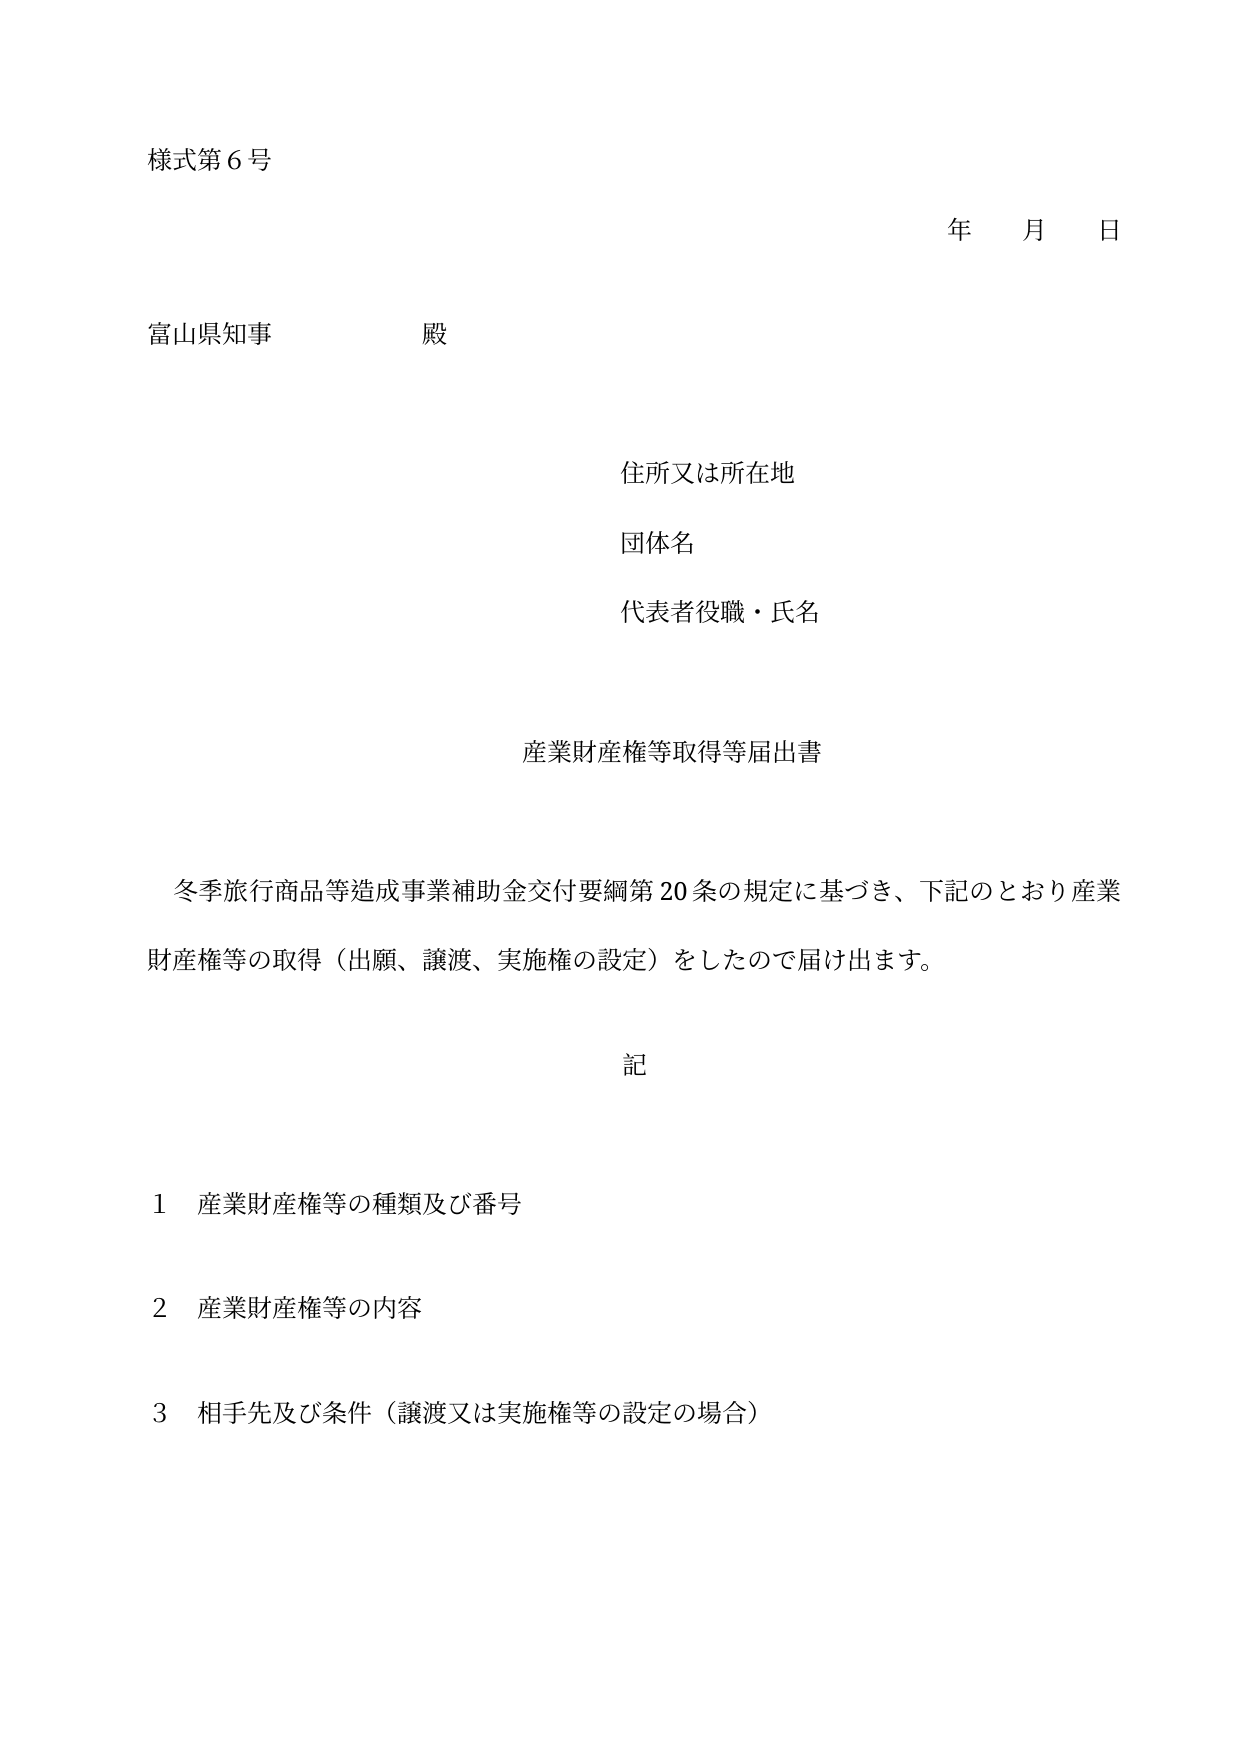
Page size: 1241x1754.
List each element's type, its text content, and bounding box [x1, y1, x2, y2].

text 年 月 日 [148, 193, 1122, 263]
text ２ 産業財産権等の内容 [148, 1272, 1122, 1342]
text 住所又は所在地 [620, 437, 1122, 507]
text 団体名 [620, 507, 1122, 576]
text 冬季旅行商品等造成事業補助金交付要綱第20条の規定に基づき、下記のとおり産業財産権等の取得（出願、譲渡、実施権の設定）をしたので届け出ます。 [148, 854, 1122, 994]
text 記 [148, 1028, 1122, 1098]
text 様式第６号 [148, 124, 1122, 193]
text 富山県知事 殿 [148, 298, 1122, 367]
text 代表者役職・氏名 [620, 576, 1122, 646]
text ３ 相手先及び条件（譲渡又は実施権等の設定の場合） [148, 1376, 1122, 1446]
text １ 産業財産権等の種類及び番号 [148, 1168, 1122, 1237]
text 産業財産権等取得等届出書 [148, 715, 1122, 785]
